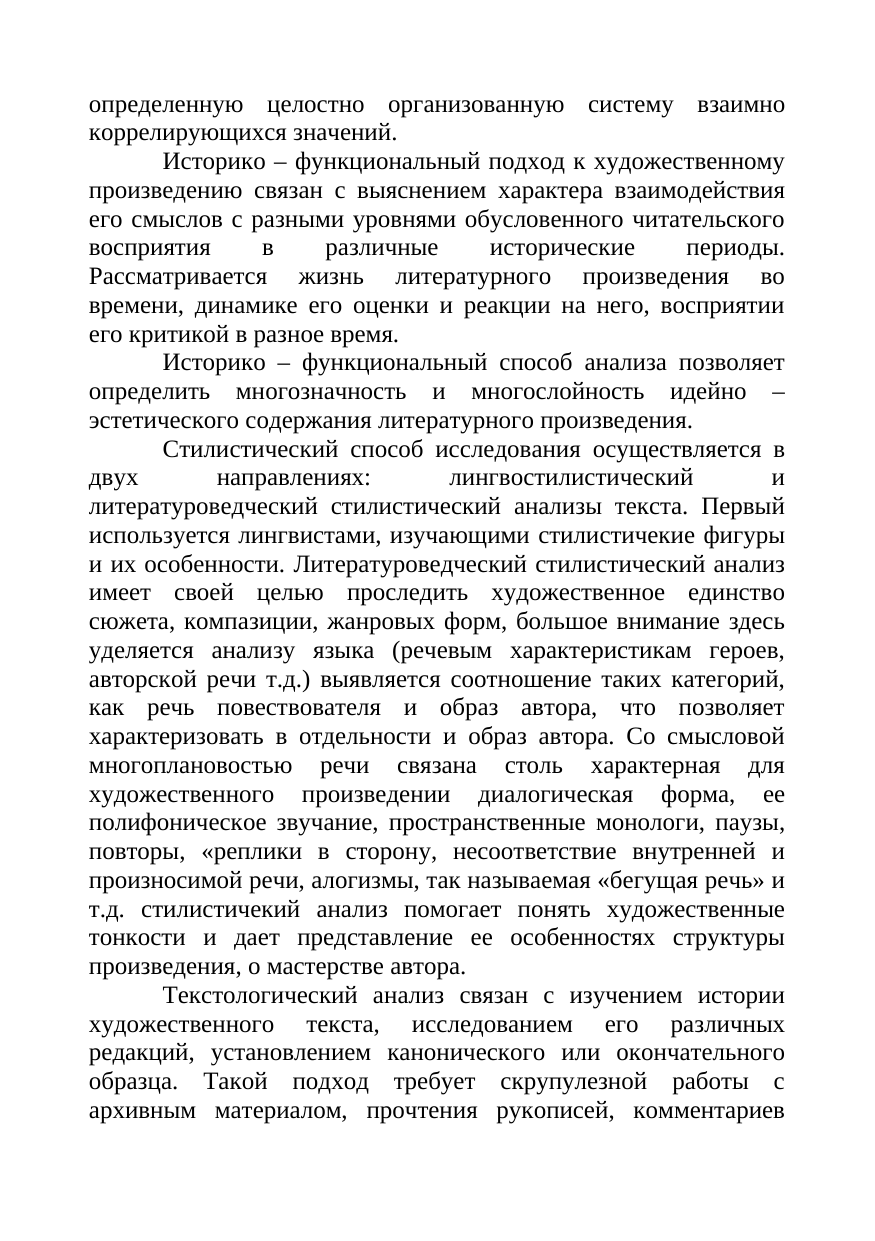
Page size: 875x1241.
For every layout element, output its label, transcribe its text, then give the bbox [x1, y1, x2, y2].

text Историко – функциональный подход к художественному произведению связан с выяснением характера взаимодействия его смыслов с разными уровнями обусловенного читательского восприятия в различные исторические периоды. Рассматривается жизнь литературного произведения во времени, динамике его оценки и реакции на него, восприятии его критикой в разное время. [89, 146, 785, 347]
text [89, 980, 785, 1124]
text Стилистический способ исследования осуществляется в двух направлениях: лингвостилистический и литературоведческий стилистический анализы текста. Первый используется лингвистами, изучающими стилистичекие фигуры и их особенности. Литературоведческий стилистический анализ имеет своей целью проследить художественное единство сюжета, компазиции, жанровых форм, большое внимание здесь уделяется анализу языка (речевым характеристикам героев, авторской речи т.д.) выявляется соотношение таких категорий, как речь повествователя и образ автора, что позволяет характеризовать в отдельности и образ автора. Со смысловой многоплановостью речи связана столь характерная для художественного произведении диалогическая форма, ее полифоническое звучание, пространственные монологи, паузы, повторы, «реплики в сторону, несоответствие внутренней и произносимой речи, алогизмы, так называемая «бегущая речь» и т.д. стилистичекий анализ помогает понять художественные тонкости и дает представление ее особенностях структуры произведения, о мастерстве автора. [89, 434, 785, 980]
text Историко – функциональный способ анализа позволяет определить многозначность и многослойность идейно – эстетического содержания литературного произведения. [89, 347, 785, 434]
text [89, 89, 785, 146]
